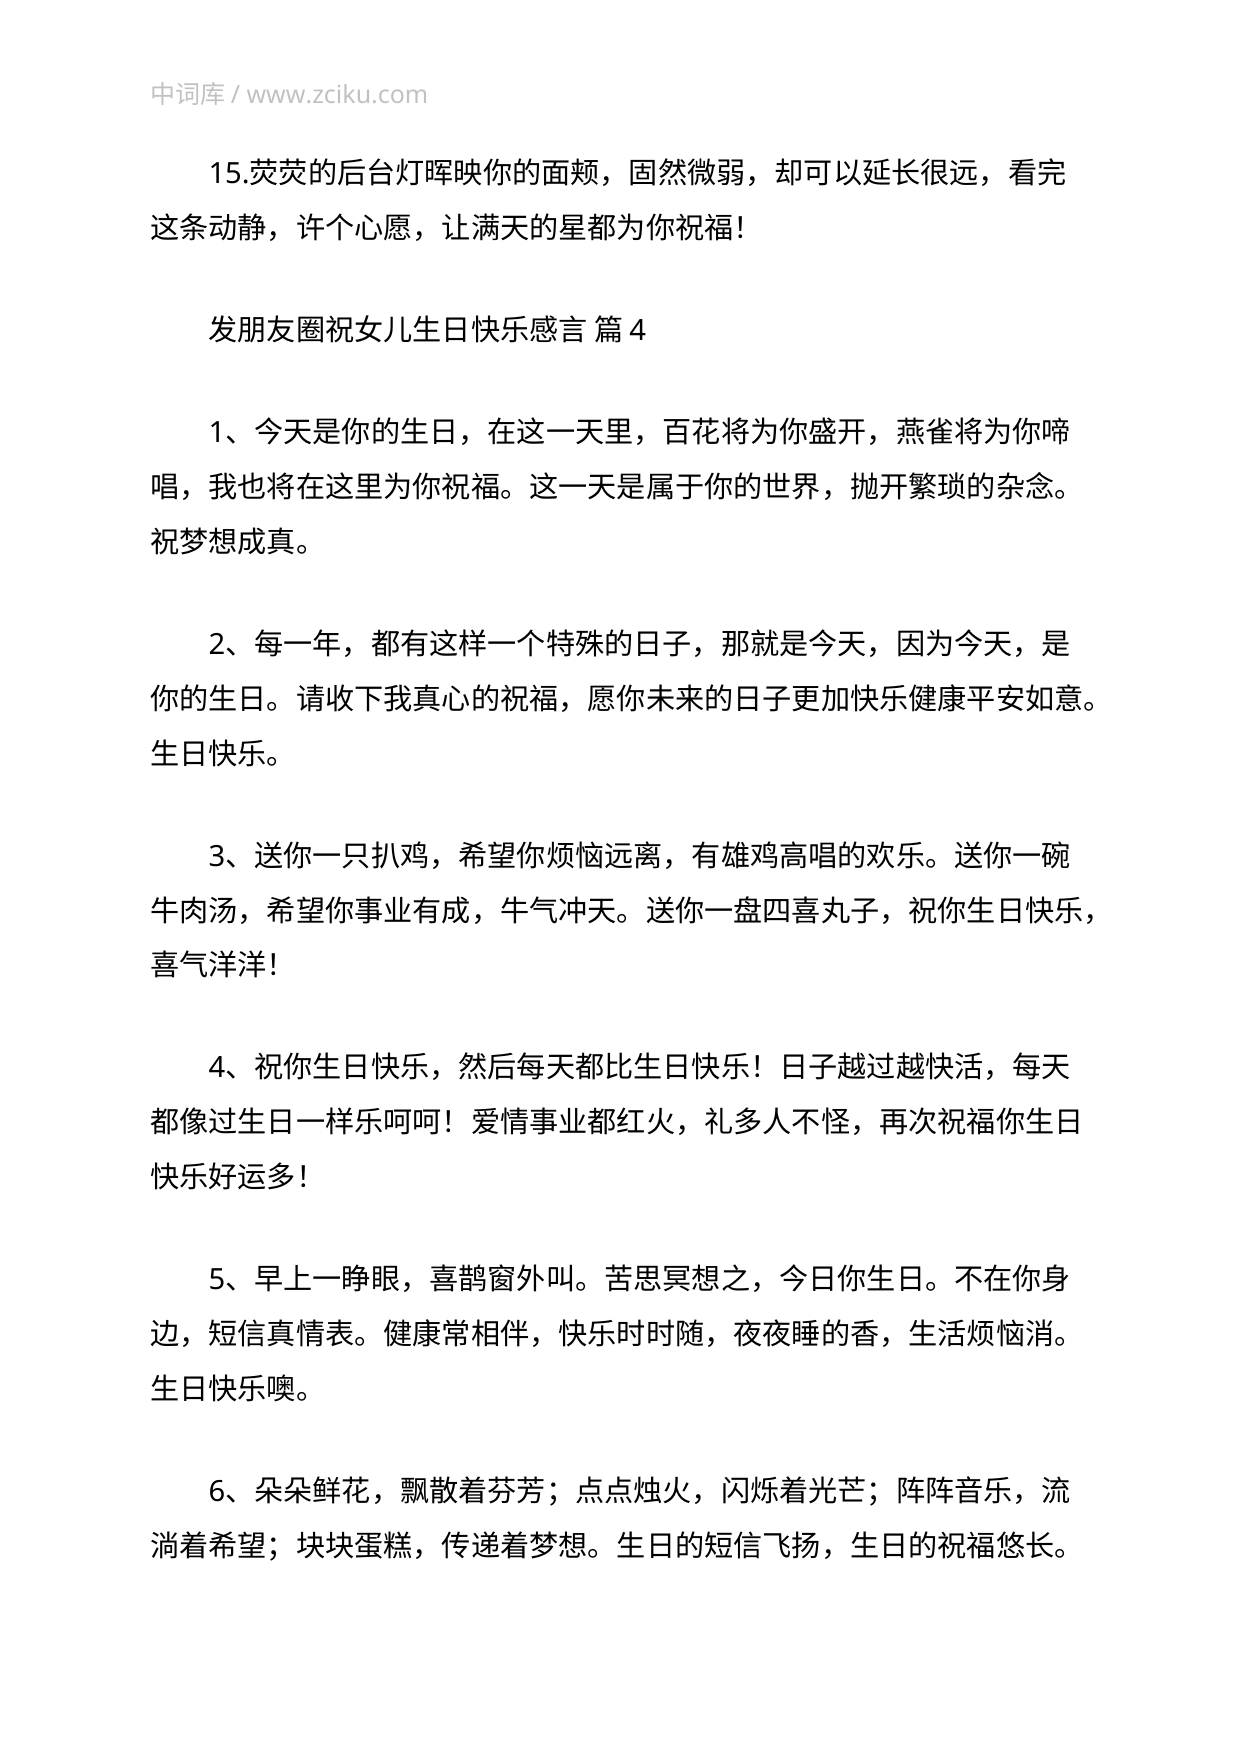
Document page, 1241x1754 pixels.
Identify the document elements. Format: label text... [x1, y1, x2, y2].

text 3、送你一只扒鸡，希望你烦恼远离，有雄鸡高唱的欢乐。送你一碗牛肉汤，希望你事业有成，牛气冲天。送你一盘四喜丸子，祝你生日快乐，喜气洋洋！ [150, 832, 1090, 984]
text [150, 1467, 1090, 1564]
text 2、每一年，都有这样一个特殊的日子，那就是今天，因为今天，是你的生日。请收下我真心的祝福，愿你未来的日子更加快乐健康平安如意。生日快乐。 [150, 620, 1090, 773]
text 发朋友圈祝女儿生日快乐感言 篇4 [150, 307, 1090, 349]
text 4、祝你生日快乐，然后每天都比生日快乐！日子越过越快活，每天都像过生日一样乐呵呵！爱情事业都红火，礼多人不怪，再次祝福你生日快乐好运多！ [150, 1044, 1090, 1196]
text 5、早上一睁眼，喜鹊窗外叫。苦思冥想之，今日你生日。不在你身边，短信真情表。健康常相伴，快乐时时随，夜夜睡的香，生活烦恼消。生日快乐噢。 [150, 1255, 1090, 1408]
text 15.荧荧的后台灯晖映你的面颊，固然微弱，却可以延长很远，看完这条动静，许个心愿，让满天的星都为你祝福！ [150, 150, 1090, 247]
text 1、今天是你的生日，在这一天里，百花将为你盛开，燕雀将为你啼唱，我也将在这里为你祝福。这一天是属于你的世界，抛开繁琐的杂念。祝梦想成真。 [150, 409, 1090, 561]
